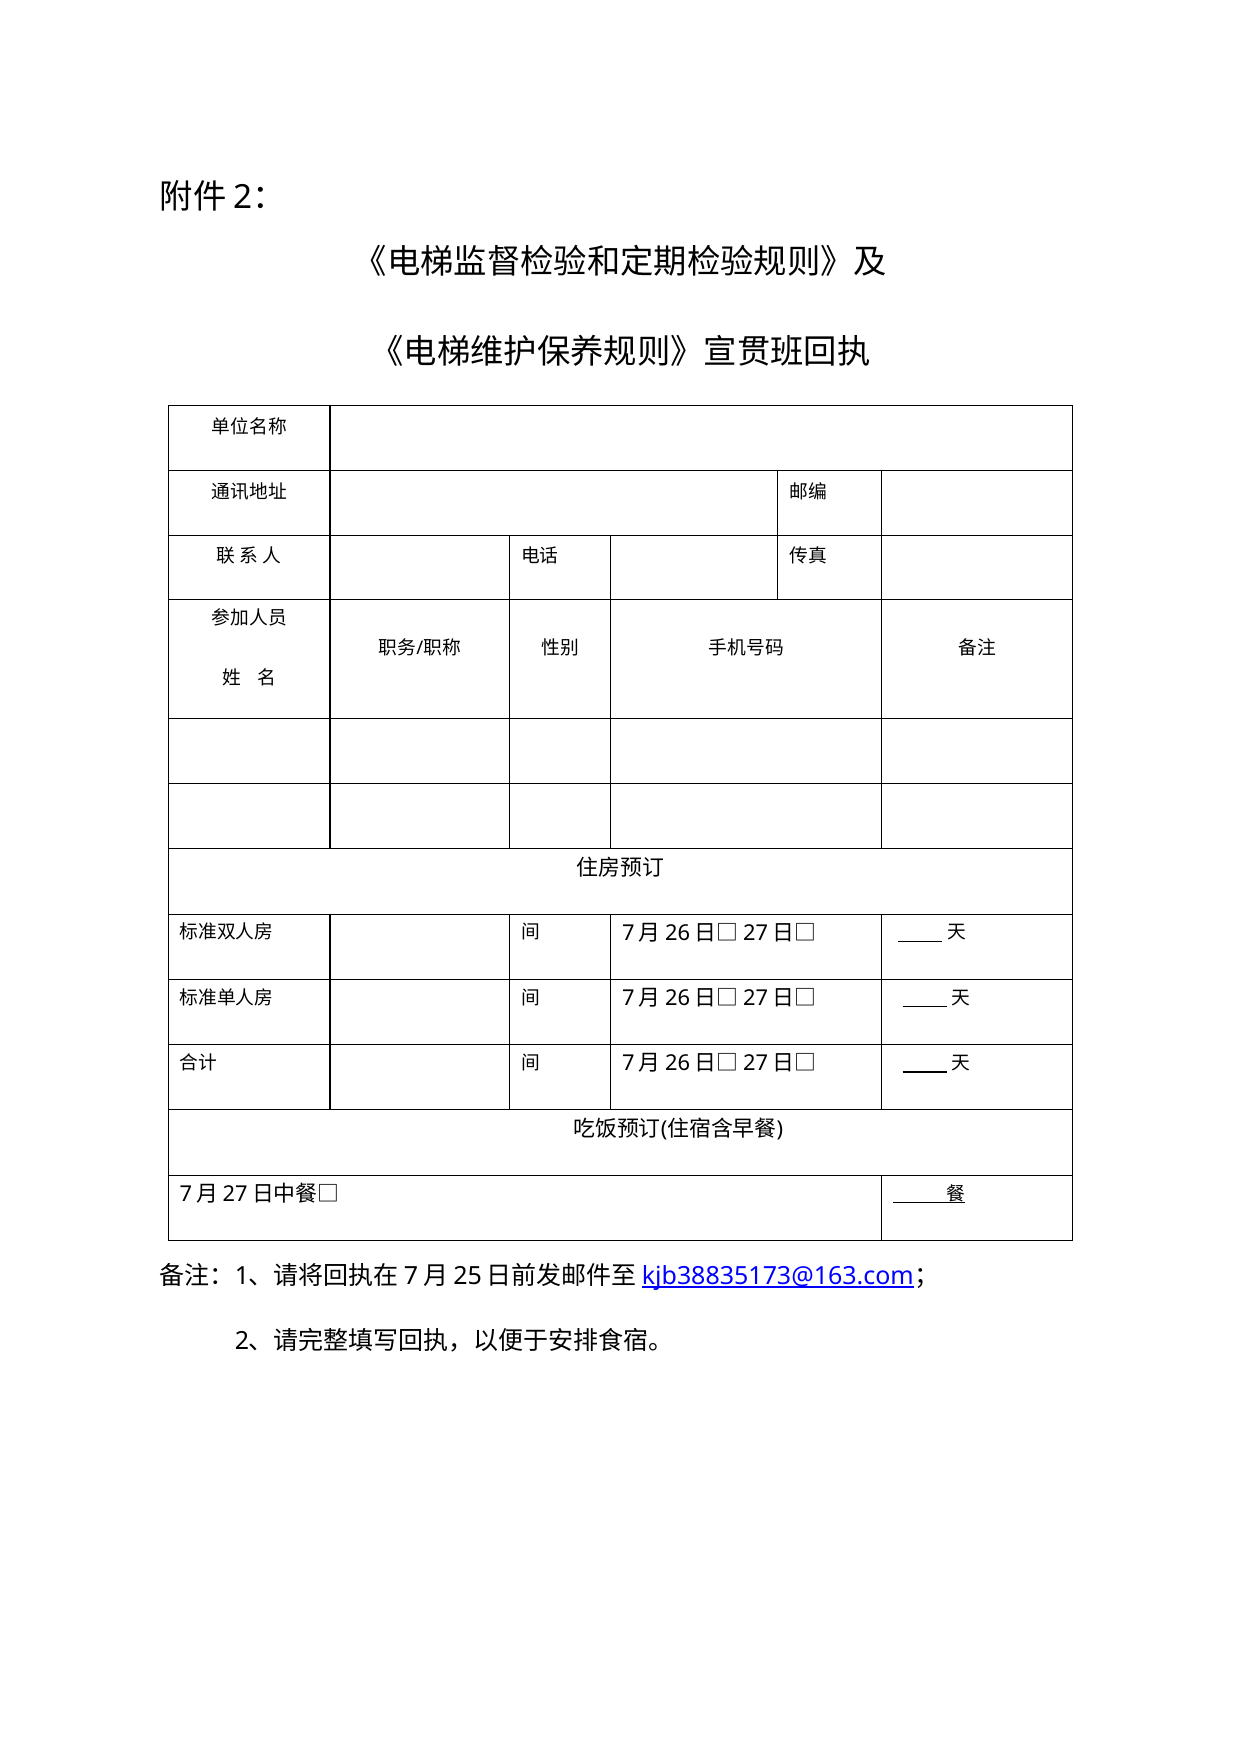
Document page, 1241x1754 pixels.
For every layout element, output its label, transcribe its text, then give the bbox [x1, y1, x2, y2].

text 《电梯维护保养规则》宣贯班回执 [159, 316, 1081, 381]
table_cell [331, 1045, 509, 1109]
table_cell 7月26日□ 27日□ [611, 915, 881, 979]
text 备注：1、请将回执在7月25日前发邮件至kjb38835173@163.com； [159, 1241, 1081, 1306]
table_cell 参加人员 姓 名 [169, 600, 329, 717]
table_cell 餐 [882, 1176, 1072, 1240]
text 《电梯监督检验和定期检验规则》及 [159, 227, 1081, 292]
table_cell 间 [510, 1045, 610, 1109]
table_cell [611, 784, 881, 848]
table_cell 备注 [882, 600, 1072, 717]
table_cell 间 [510, 980, 610, 1044]
text 2、请完整填写回执，以便于安排食宿。 [159, 1306, 1081, 1371]
table_cell [331, 784, 509, 848]
table_cell [510, 784, 610, 848]
table_cell 电话 [510, 536, 610, 599]
table_cell 通讯地址 [169, 471, 329, 534]
table_cell [331, 471, 777, 534]
table_header [331, 406, 1072, 470]
table_cell [331, 915, 509, 979]
table_cell [331, 719, 509, 783]
table_cell 邮编 [778, 471, 881, 534]
table_cell 性别 [510, 600, 610, 717]
table_cell [331, 536, 509, 599]
table_cell [611, 536, 777, 599]
table_cell 手机号码 [611, 600, 881, 717]
table_cell 标准双人房 [169, 915, 329, 979]
table_cell 住房预订 [169, 849, 1072, 913]
table_cell 吃饭预订(住宿含早餐) [169, 1110, 1072, 1175]
text 附件2： [159, 162, 1081, 227]
table_cell [882, 719, 1072, 783]
table_cell [510, 719, 610, 783]
table_cell 天 [882, 1045, 1072, 1109]
table_cell 7月27日中餐□ [169, 1176, 881, 1240]
table_cell [882, 784, 1072, 848]
table_cell [882, 471, 1072, 534]
table_cell [611, 719, 881, 783]
table_cell 职务/职称 [331, 600, 509, 717]
table_cell [331, 980, 509, 1044]
table_header 单位名称 [169, 406, 329, 470]
table_cell 合计 [169, 1045, 329, 1109]
table_cell 7月26日□ 27日□ [611, 980, 881, 1044]
table_cell [169, 719, 329, 783]
table_cell 天 [882, 980, 1072, 1044]
table_cell 传真 [778, 536, 881, 599]
table_cell [882, 536, 1072, 599]
table_cell [169, 784, 329, 848]
table_cell 天 [882, 915, 1072, 979]
table_cell 标准单人房 [169, 980, 329, 1044]
table_cell 联 系 人 [169, 536, 329, 599]
table_cell 间 [510, 915, 610, 979]
table_cell 7月26日□ 27日□ [611, 1045, 881, 1109]
